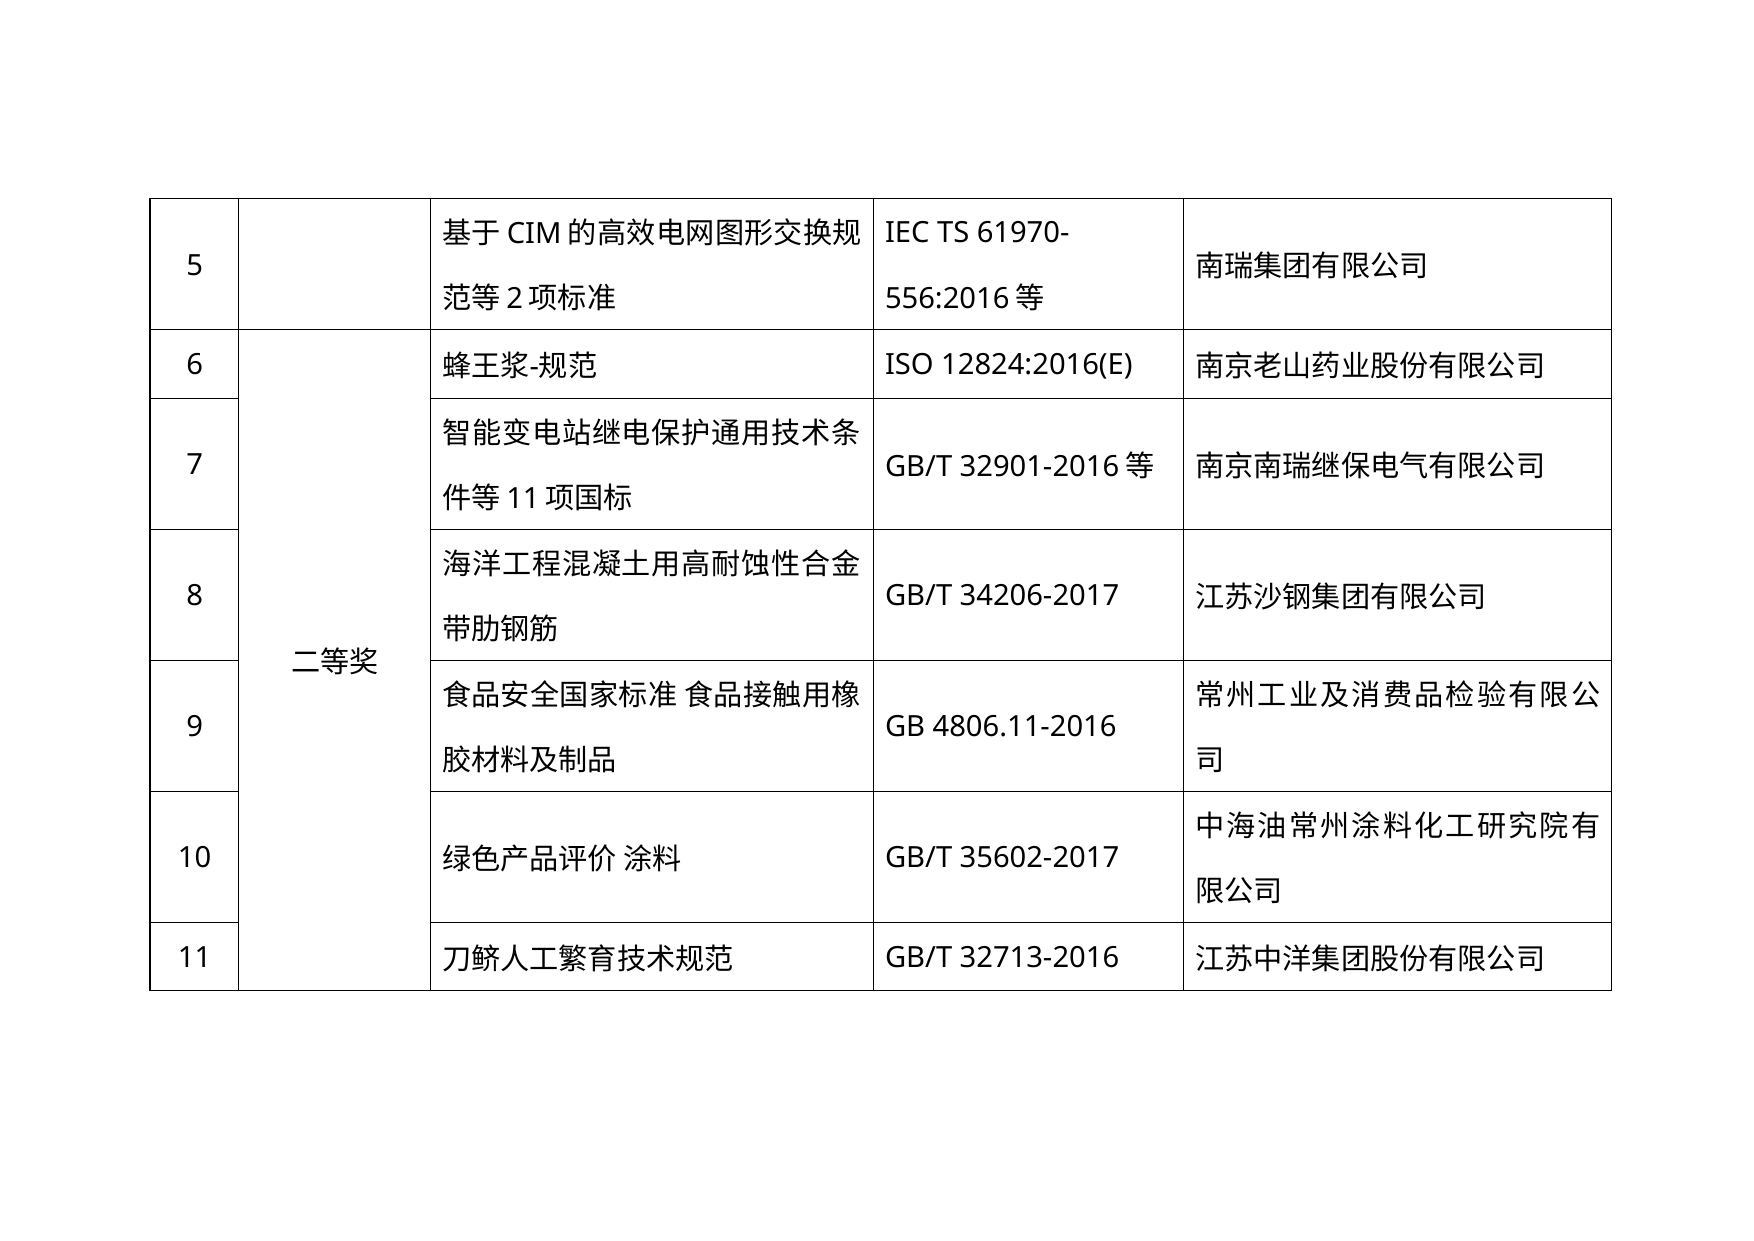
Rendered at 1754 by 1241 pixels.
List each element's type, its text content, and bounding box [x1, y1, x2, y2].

table_cell ISO 12824:2016(E) [874, 330, 1183, 397]
table_cell 10 [151, 792, 238, 922]
table_cell 江苏中洋集团股份有限公司 [1184, 923, 1611, 990]
table_cell 9 [151, 661, 238, 791]
table_cell GB/T 32901-2016等 [874, 399, 1183, 528]
table_cell 蜂王浆-规范 [431, 330, 873, 397]
table_cell 中海油常州涂料化工研究院有限公司 [1184, 792, 1611, 922]
table_cell GB/T 35602-2017 [874, 792, 1183, 922]
table_cell GB/T 32713-2016 [874, 923, 1183, 990]
table_cell 基于CIM的高效电网图形交换规范等2项标准 [431, 199, 873, 329]
table_cell 5 [151, 199, 238, 329]
table_cell 南瑞集团有限公司 [1184, 199, 1611, 329]
table_cell 绿色产品评价 涂料 [431, 792, 873, 922]
table_cell 南京南瑞继保电气有限公司 [1184, 399, 1611, 528]
table_cell IEC TS 61970-556:2016等 [874, 199, 1183, 329]
table_cell 二等奖 [239, 330, 430, 990]
table_cell 11 [151, 923, 238, 990]
table_cell 食品安全国家标准 食品接触用橡胶材料及制品 [431, 661, 873, 791]
table_cell GB 4806.11-2016 [874, 661, 1183, 791]
table_cell 智能变电站继电保护通用技术条件等11项国标 [431, 399, 873, 528]
table_cell 常州工业及消费品检验有限公司 [1184, 661, 1611, 791]
table_cell 江苏沙钢集团有限公司 [1184, 530, 1611, 659]
table_cell GB/T 34206-2017 [874, 530, 1183, 659]
table_cell 南京老山药业股份有限公司 [1184, 330, 1611, 397]
table_cell 7 [151, 399, 238, 528]
table_cell 8 [151, 530, 238, 659]
table_cell 海洋工程混凝土用高耐蚀性合金带肋钢筋 [431, 530, 873, 659]
table_cell 刀鲚人工繁育技术规范 [431, 923, 873, 990]
table_cell 6 [151, 330, 238, 397]
